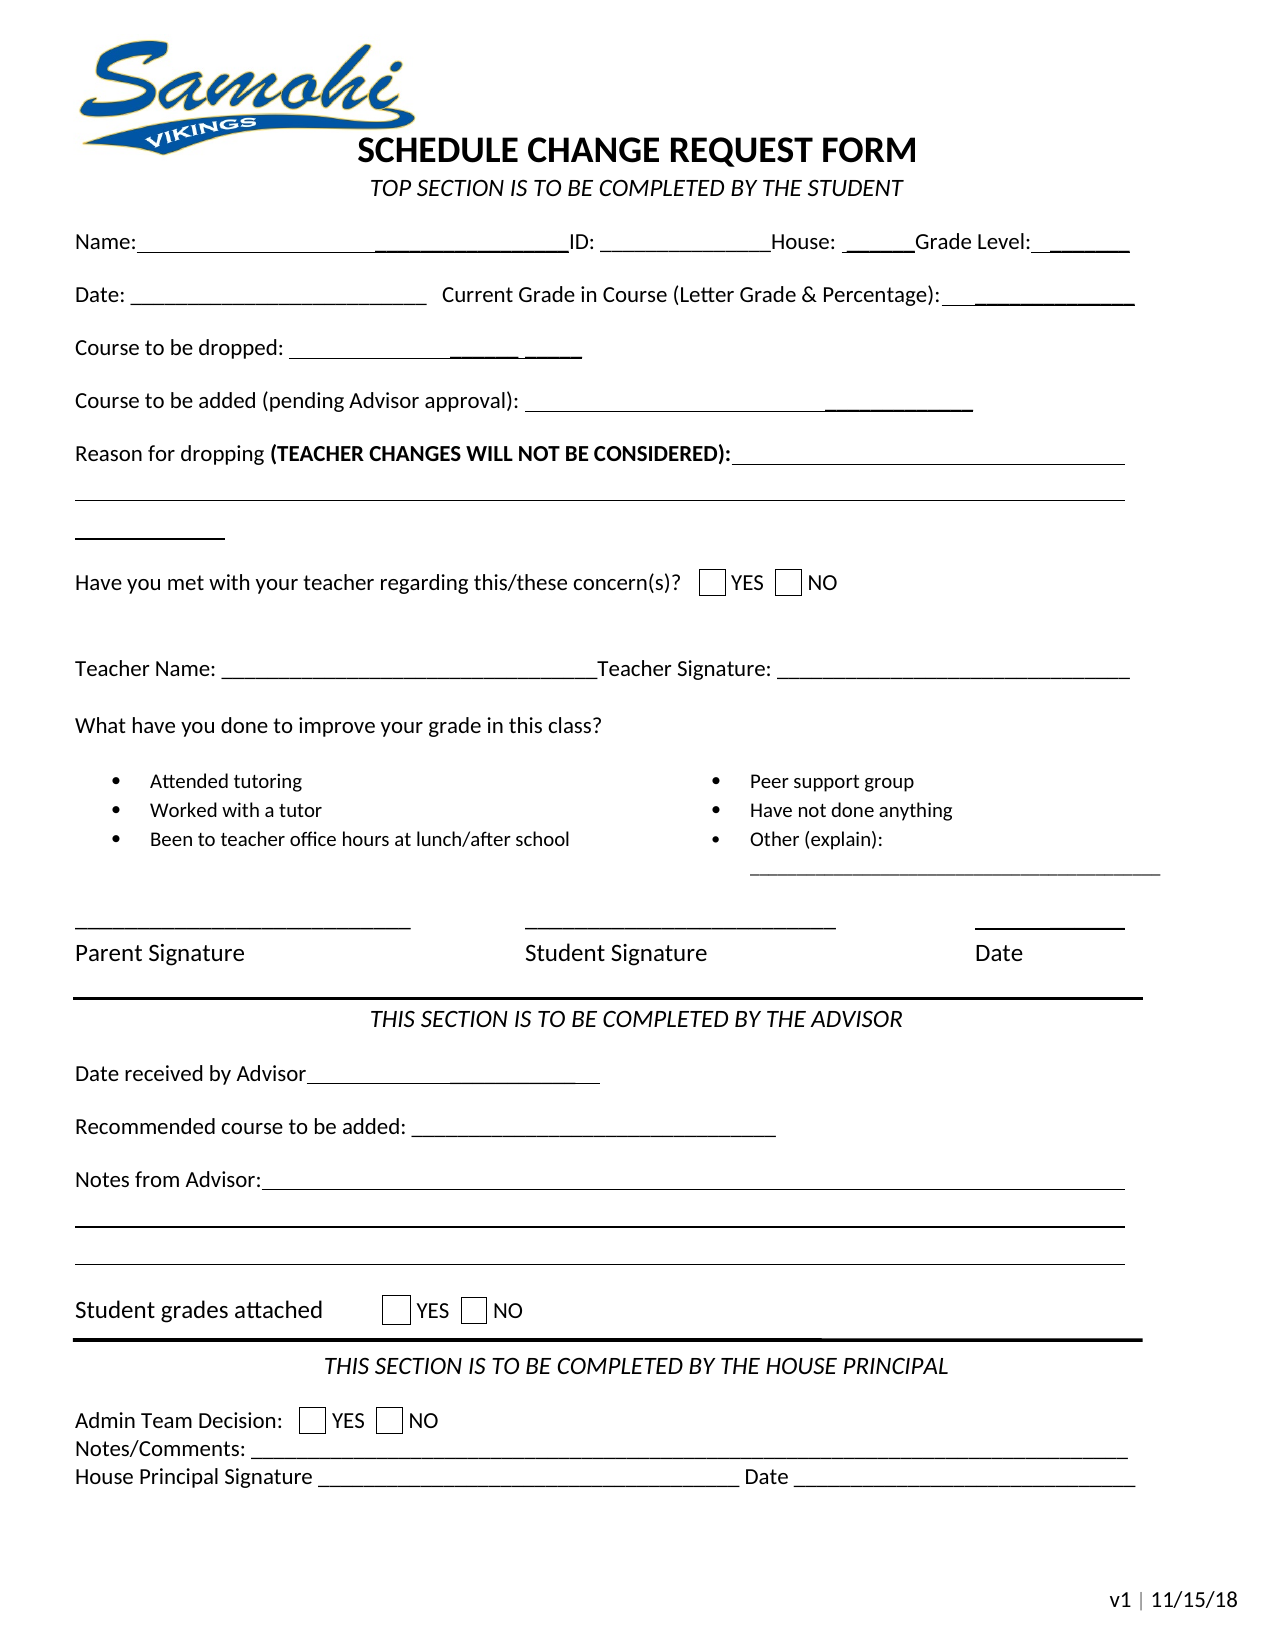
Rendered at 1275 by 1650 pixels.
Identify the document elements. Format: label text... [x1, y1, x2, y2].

text Notes from Advisor: [75, 1165, 1200, 1269]
text Teacher Name: _________________________________Teacher Signature: _______________________________ [75, 654, 1200, 682]
text THIS SECTION IS TO BE COMPLETED BY THE HOUSE PRINCIPAL [75, 1350, 1200, 1381]
text Name: _________________ID: _______________House: ______Grade Level: _______ [75, 227, 1200, 256]
text TOP SECTION IS TO BE COMPLETED BY THE STUDENT [75, 172, 1200, 202]
text What have you done to improve your grade in this class? [75, 711, 1200, 739]
text Notes/Comments: _____________________________________________________________________________ [75, 1434, 1200, 1462]
picture [73, 34, 421, 161]
list Been to teacher office hours at lunch/after school [112, 826, 600, 852]
list Peer support group [712, 768, 1200, 793]
text THIS SECTION IS TO BE COMPLETED BY THE ADVISOR [75, 1003, 1200, 1033]
list Attended tutoring [112, 768, 600, 793]
text Date received by Advisor ___________ [75, 1059, 1200, 1087]
list Worked with a tutor [112, 797, 600, 823]
text Reason for dropping (TEACHER CHANGES WILL NOT BE CONSIDERED): [75, 439, 1200, 543]
text Course to be added (pending Advisor approval): _____________ [75, 387, 1200, 414]
list Other (explain): ____________________________________________ [712, 826, 1200, 878]
text ___________________________ _________________________ ______ Parent Signature Student Signature Date [75, 902, 1200, 968]
text Have you met with your teacher regarding this/these concern(s)? YES NO [75, 568, 1200, 596]
list Have not done anything [712, 797, 1200, 823]
text House Principal Signature _____________________________________ Date ______________________________ [75, 1462, 1200, 1490]
text Student grades attached YES NO [75, 1294, 1200, 1325]
text SCHEDULE CHANGE REQUEST FORM [75, 126, 1200, 172]
text Date: __________________________ Current Grade in Course (Letter Grade & Percentage): ______________ [75, 281, 1200, 308]
text Course to be dropped: ______ _____ [75, 333, 1200, 362]
text Admin Team Decision: YES NO [75, 1406, 1200, 1434]
text Recommended course to be added: ________________________________ [75, 1112, 1200, 1140]
